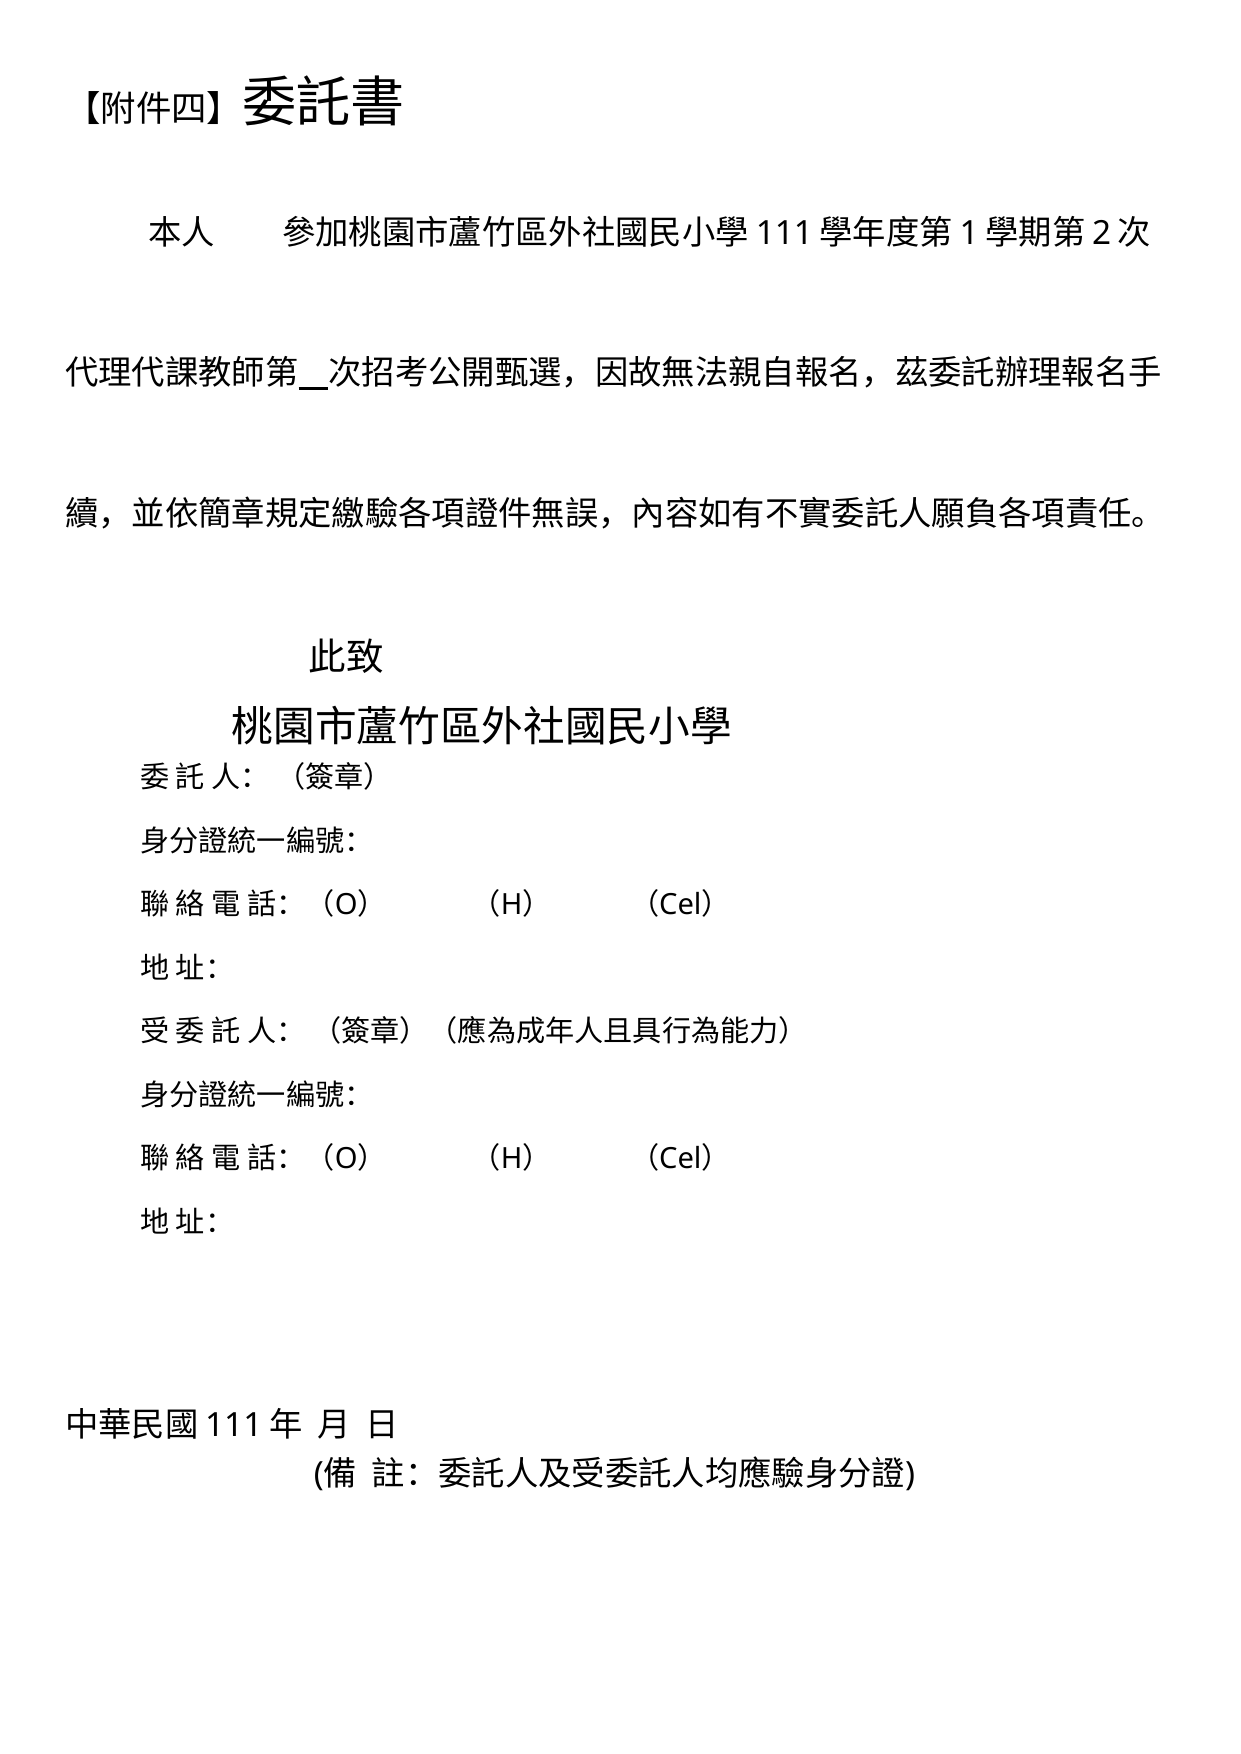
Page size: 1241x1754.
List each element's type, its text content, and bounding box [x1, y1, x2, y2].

text 身分證統一編號： [140, 817, 1163, 859]
text (備 註：委託人及受委託人均應驗身分證) [65, 1446, 1163, 1495]
text 本人 參加桃園市蘆竹區外社國民小學111學年度第1學期第2次代理代課教師第 次招考公開甄選，因故無法親自報名，茲委託辦理報名手續，並依簡章規定繳驗各項證件無誤，內容如有不實委託人願負各項責任。 [65, 206, 1163, 535]
text 受 委 託 人： （簽章）（應為成年人且具行為能力） [140, 1008, 1163, 1050]
text 此致 [159, 627, 1163, 681]
text 地 址： [140, 1198, 1163, 1240]
text 中華民國111年 月 日 [65, 1398, 1163, 1446]
text 桃園市蘆竹區外社國民小學 [65, 693, 1163, 754]
text 聯 絡 電 話：（O） （H） （Cel） [140, 1134, 1163, 1177]
text 地 址： [140, 944, 1163, 987]
text 委 託 人： （簽章） [140, 754, 1163, 796]
text 【附件四】委託書 [65, 59, 1163, 137]
text 聯 絡 電 話：（O） （H） （Cel） [140, 881, 1163, 923]
text 身分證統一編號： [140, 1071, 1163, 1113]
